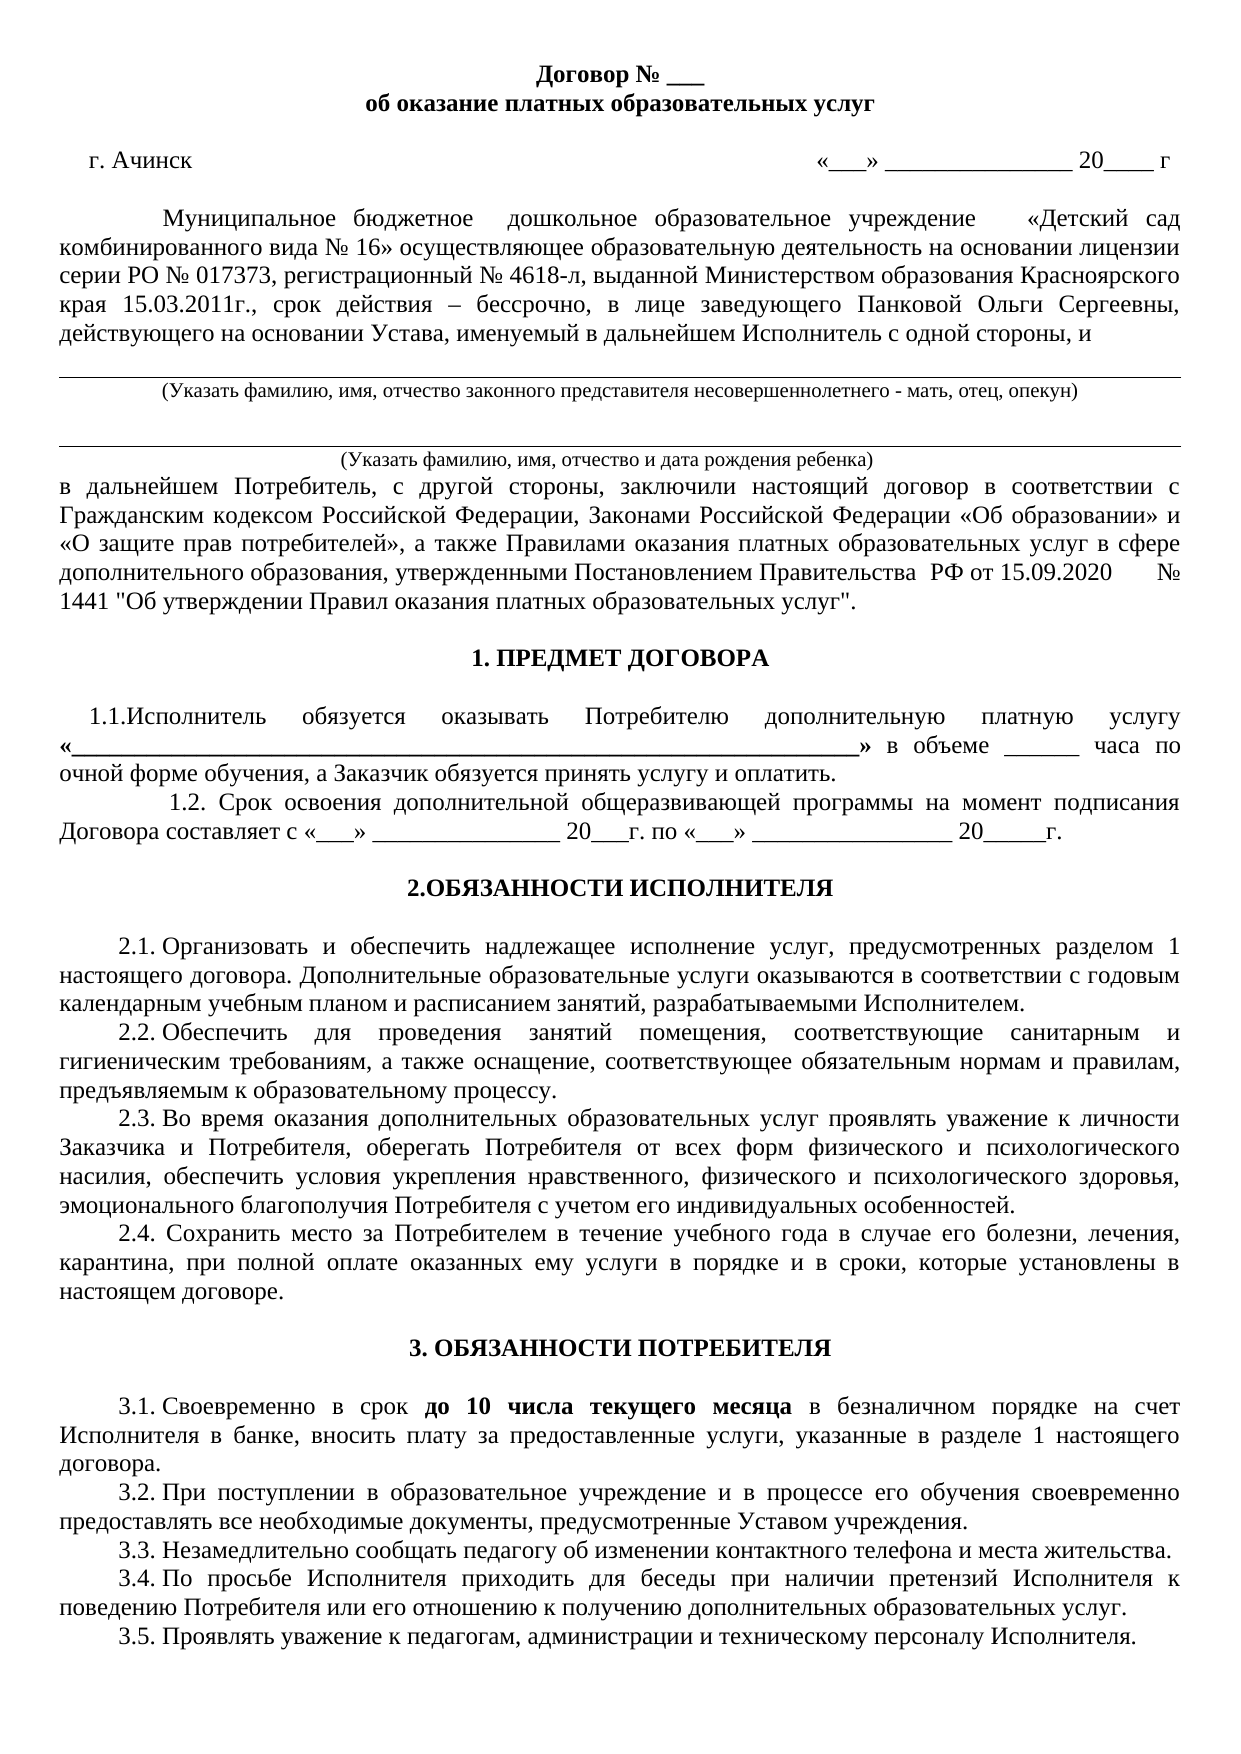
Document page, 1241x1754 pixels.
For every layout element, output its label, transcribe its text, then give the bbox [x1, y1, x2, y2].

text об оказание платных образовательных услуг [89, 88, 1152, 117]
text 2.3. Во время оказания дополнительных образовательных услуг проявлять уважение к личности Заказчика и Потребителя, оберегать Потребителя от всех форм физического и психологического насилия, обеспечить условия укрепления нравственного, физического и психологического здоровья, эмоционального благополучия Потребителя с учетом его индивидуальных особенностей. [59, 1103, 1181, 1218]
text 3. ОБЯЗАННОСТИ ПОТРЕБИТЕЛЯ [59, 1333, 1181, 1362]
text 3.3. Незамедлительно сообщать педагогу об изменении контактного телефона и места жительства. [59, 1535, 1181, 1563]
text 1.1.Исполнитель обязуется оказывать Потребителю дополнительную платную услугу «_______________________________________________________________» в объеме ______ часа по очной форме обучения, а Заказчик обязуется принять услугу и оплатить. [59, 701, 1181, 787]
text 1.2. Срок освоения дополнительной общеразвивающей программы на момент подписания Договора составляет с «___» _______________ 20___г. по «___» ________________ 20_____г. [59, 787, 1181, 845]
text 2.ОБЯЗАННОСТИ ИСПОЛНИТЕЛЯ [59, 873, 1181, 902]
text Муниципальное бюджетное дошкольное образовательное учреждение «Детский сад комбинированного вида № 16» осуществляющее образовательную деятельность на основании лицензии серии РО № 017373, регистрационный № 4618-л, выданной Министерством образования Красноярского края 15.03.2011г., срок действия – бессрочно, в лице заведующего Панковой Ольги Сергеевны, действующего на основании Устава, именуемый в дальнейшем Исполнитель с одной стороны, и [59, 203, 1181, 347]
text 3.5. Проявлять уважение к педагогам, администрации и техническому персоналу Исполнителя. [59, 1621, 1181, 1650]
text Договор № ___ [89, 59, 1152, 88]
text (Указать фамилию, имя, отчество законного представителя несовершеннолетнего - мать, отец, опекун) [59, 378, 1181, 402]
text в дальнейшем Потребитель, с другой стороны, заключили настоящий договор в соответствии с Гражданским кодексом Российской Федерации, Законами Российской Федерации «Об образовании» и «О защите прав потребителей», а также Правилами оказания платных образовательных услуг в сфере дополнительного образования, утвержденными Постановлением Правительства РФ от 15.09.2020 № 1441 "Об утверждении Правил оказания платных образовательных услуг". [59, 471, 1181, 615]
text 3.1. Своевременно в срок до 10 числа текущего месяца в безналичном порядке на счет Исполнителя в банке, вносить плату за предоставленные услуги, указанные в разделе 1 настоящего договора. [59, 1391, 1181, 1477]
text 2.1. Организовать и обеспечить надлежащее исполнение услуг, предусмотренных разделом 1 настоящего договора. Дополнительные образовательные услуги оказываются в соответствии с годовым календарным учебным планом и расписанием занятий, разрабатываемыми Исполнителем. [59, 931, 1181, 1017]
text 2.4. Сохранить место за Потребителем в течение учебного года в случае его болезни, лечения, карантина, при полной оплате оказанных ему услуги в порядке и в сроки, которые установлены в настоящем договоре. [59, 1218, 1181, 1305]
text (Указать фамилию, имя, отчество и дата рождения ребенка) [59, 447, 1181, 471]
text 3.4. По просьбе Исполнителя приходить для беседы при наличии претензий Исполнителя к поведению Потребителя или его отношению к получению дополнительных образовательных услуг. [59, 1563, 1181, 1621]
text 1. ПРЕДМЕТ ДОГОВОРА [59, 643, 1181, 672]
text 2.2. Обеспечить для проведения занятий помещения, соответствующие санитарным и гигиеническим требованиям, а также оснащение, соответствующее обязательным нормам и правилам, предъявляемым к образовательному процессу. [59, 1017, 1181, 1103]
table_header г. Ачинск [78, 145, 576, 174]
text 3.2. При поступлении в образовательное учреждение и в процессе его обучения своевременно предоставлять все необходимые документы, предусмотренные Уставом учреждения. [59, 1477, 1181, 1535]
table_header «___» _______________ 20____ г [576, 145, 1181, 174]
